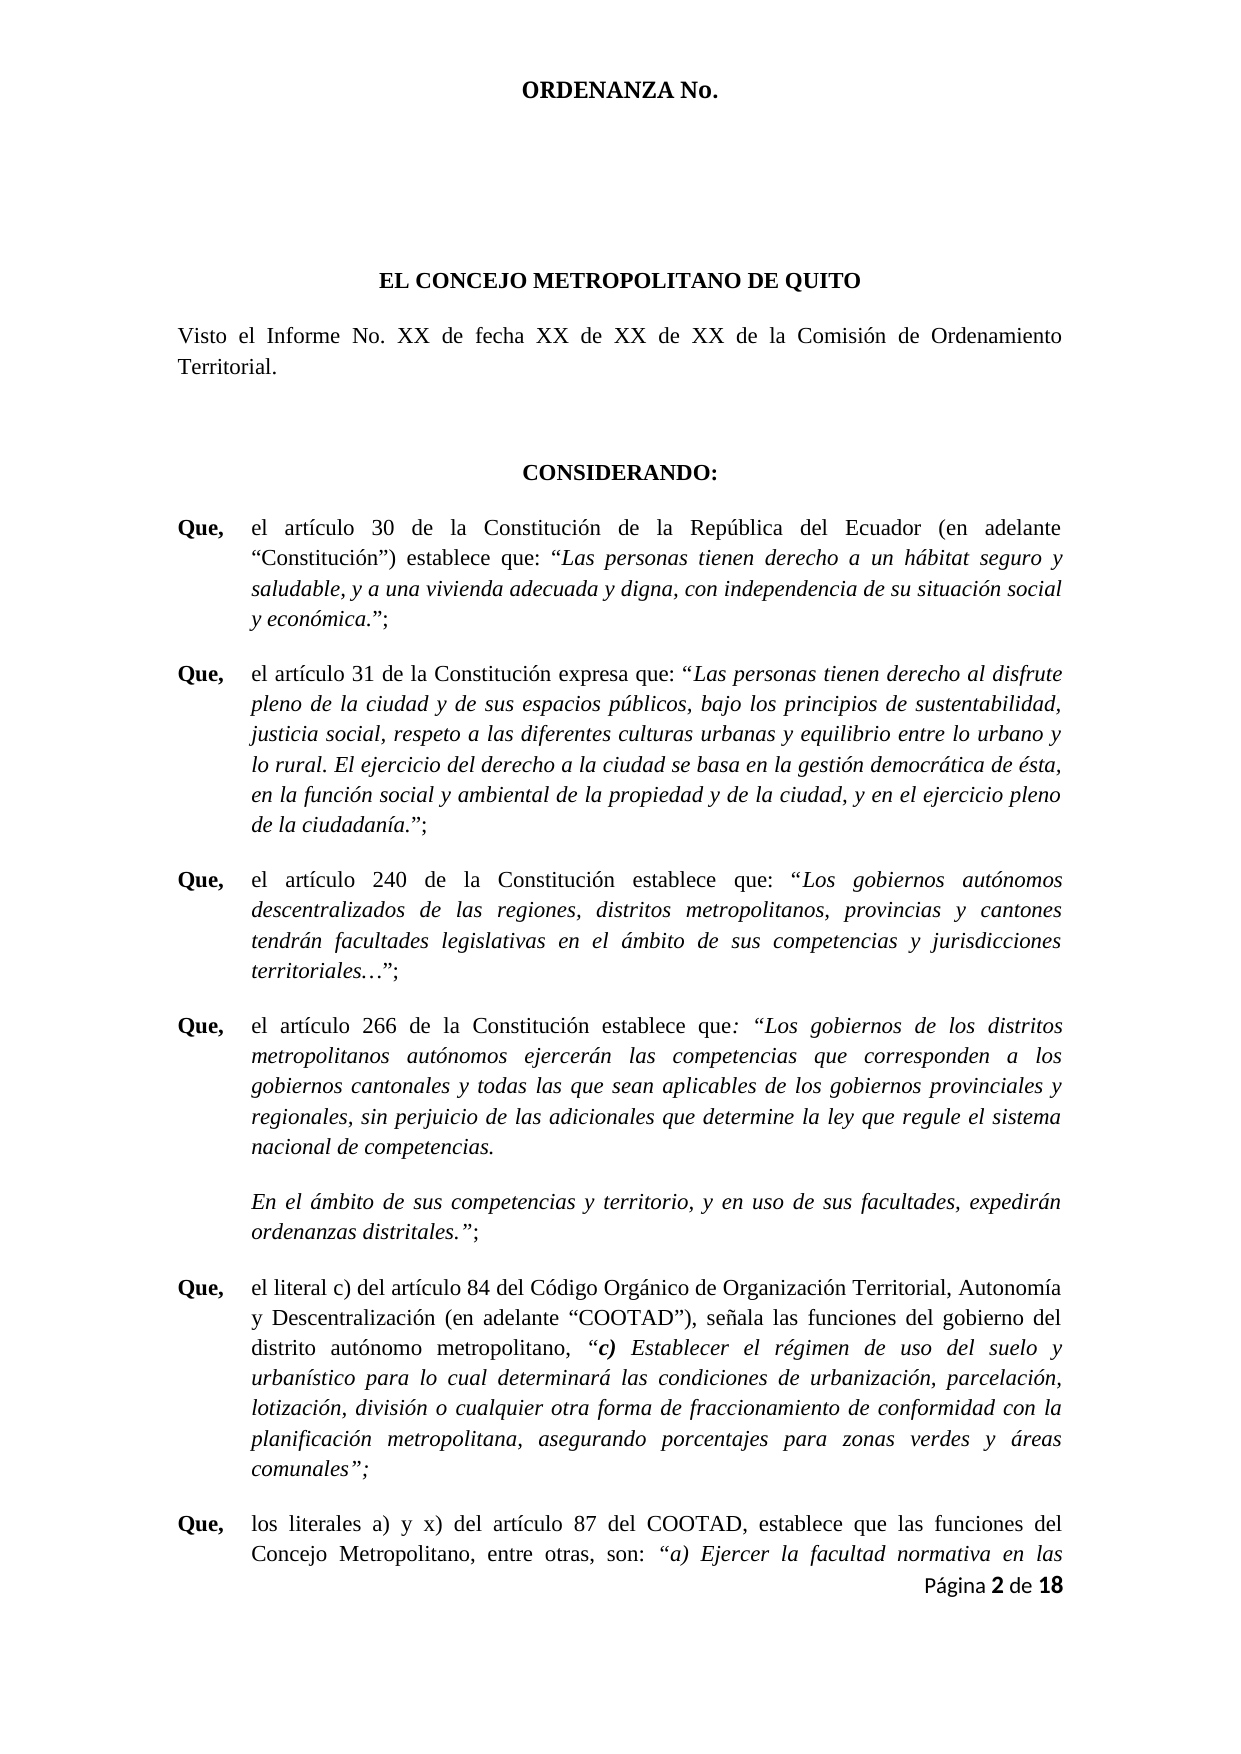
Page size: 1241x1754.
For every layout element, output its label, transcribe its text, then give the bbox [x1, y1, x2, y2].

text Que, el artículo 240 de la Constitución establece que: “Los gobiernos autónomos descentralizados de las regiones, distritos metropolitanos, provincias y cantones tendrán facultades legislativas en el ámbito de sus competencias y jurisdicciones territoriales…”; [177, 866, 1063, 983]
text En el ámbito de sus competencias y territorio, y en uso de sus facultades, expedirán ordenanzas distritales.”; [251, 1188, 1063, 1245]
text Que, el artículo 30 de la Constitución de la República del Ecuador (en adelante “Constitución”) establece que: “Las personas tienen derecho a un hábitat seguro y saludable, y a una vivienda adecuada y digna, con independencia de su situación social y económica.”; [177, 514, 1063, 631]
text EL CONCEJO METROPOLITANO DE QUITO [177, 267, 1063, 294]
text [177, 1510, 1063, 1567]
text Que, el artículo 266 de la Constitución establece que: “Los gobiernos de los distritos metropolitanos autónomos ejercerán las competencias que corresponden a los gobiernos cantonales y todas las que sean aplicables de los gobiernos provinciales y regionales, sin perjuicio de las adicionales que determine la ley que regule el sistema nacional de competencias. [177, 1012, 1063, 1159]
text Visto el Informe No. XX de fecha XX de XX de XX de la Comisión de Ordenamiento Territorial. [177, 322, 1063, 379]
text Que, el literal c) del artículo 84 del Código Orgánico de Organización Territorial, Autonomía y Descentralización (en adelante “COOTAD”), señala las funciones del gobierno del distrito autónomo metropolitano, “c) Establecer el régimen de uso del suelo y urbanístico para lo cual determinará las condiciones de urbanización, parcelación, lotización, división o cualquier otra forma de fraccionamiento de conformidad con la planificación metropolitana, asegurando porcentajes para zonas verdes y áreas comunales”; [177, 1273, 1063, 1481]
text Que, el artículo 31 de la Constitución expresa que: “Las personas tienen derecho al disfrute pleno de la ciudad y de sus espacios públicos, bajo los principios de sustentabilidad, justicia social, respeto a las diferentes culturas urbanas y equilibrio entre lo urbano y lo rural. El ejercicio del derecho a la ciudad se basa en la gestión democrática de ésta, en la función social y ambiental de la propiedad y de la ciudad, y en el ejercicio pleno de la ciudadanía.”; [177, 660, 1063, 837]
text CONSIDERANDO: [177, 459, 1063, 485]
